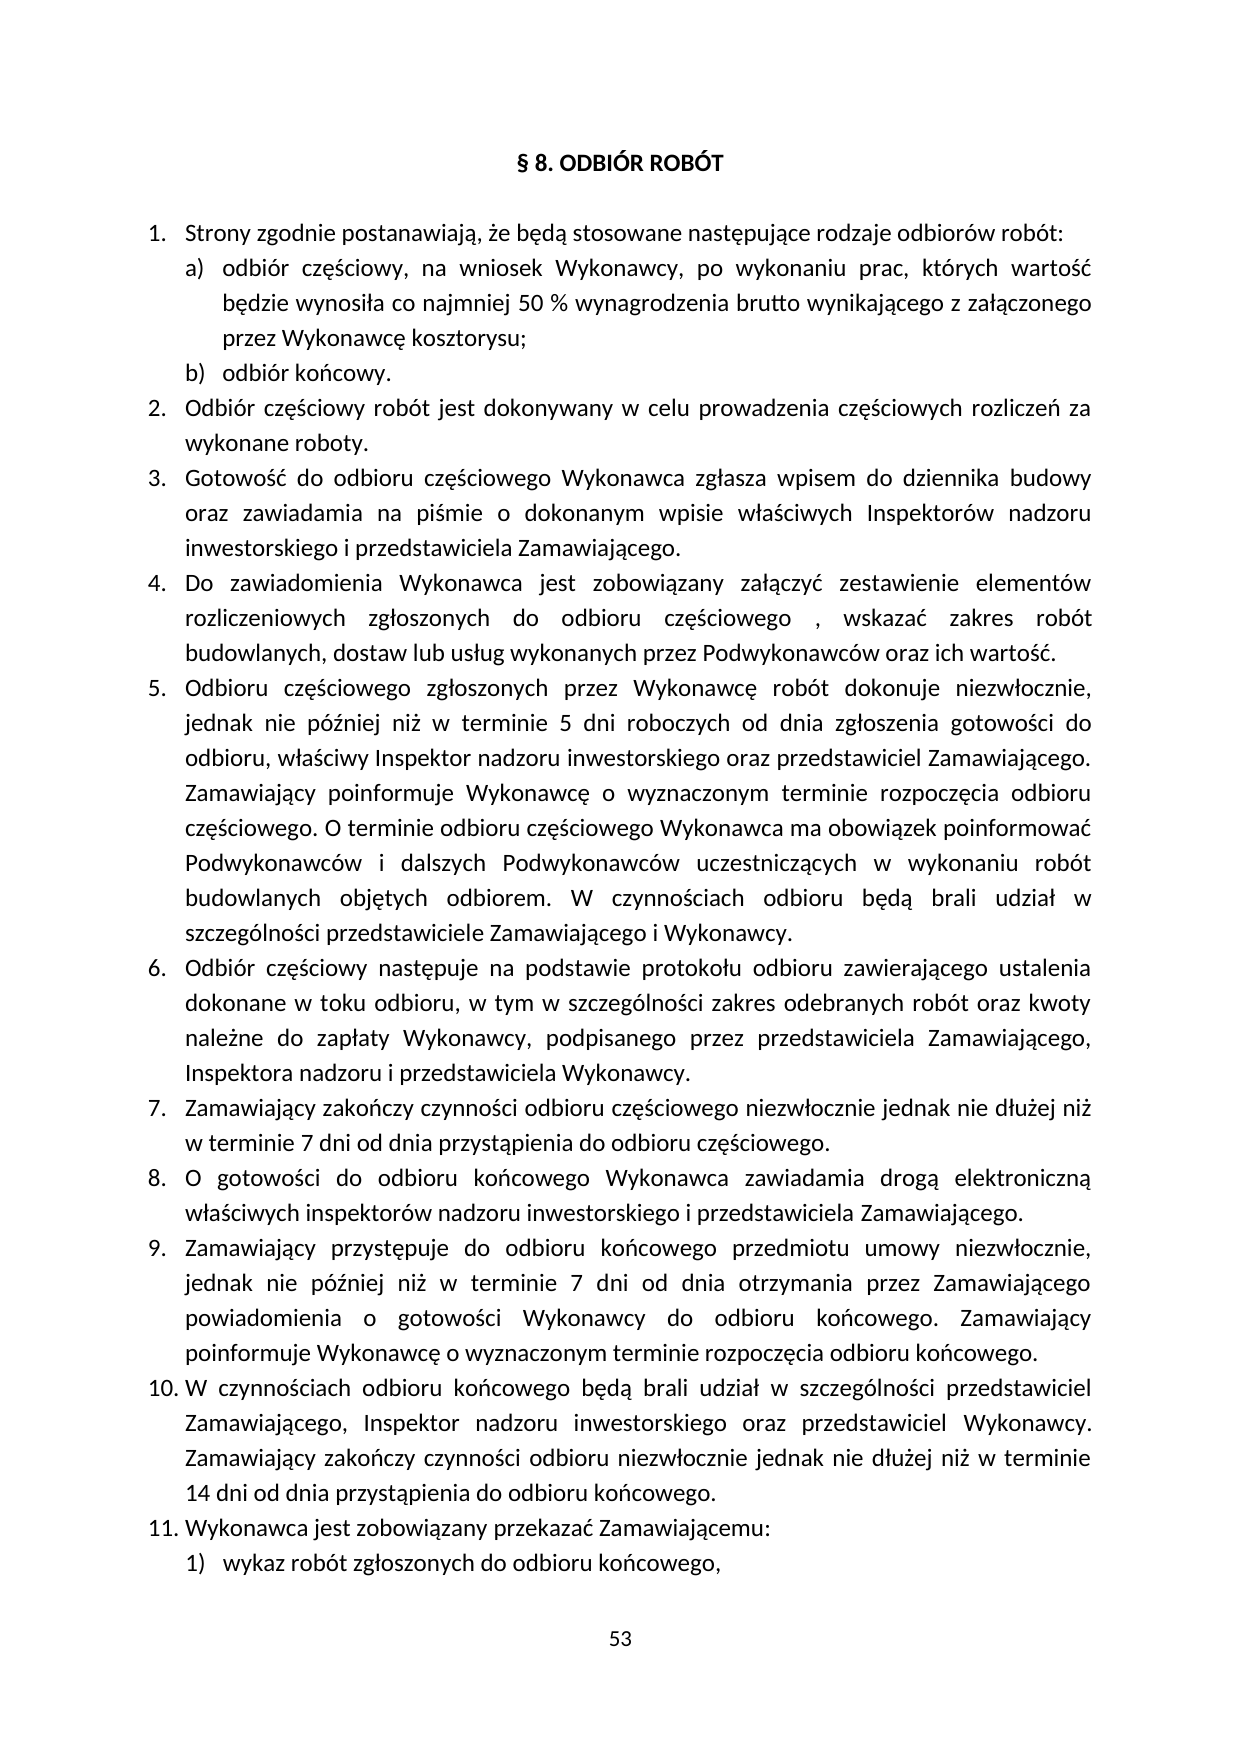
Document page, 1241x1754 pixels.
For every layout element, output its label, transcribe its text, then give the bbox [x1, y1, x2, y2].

list Zamawiający przystępuje do odbioru końcowego przedmiotu umowy niezwłocznie, jednak nie później niż w terminie 7 dni od dnia otrzymania przez Zamawiającego powiadomienia o gotowości Wykonawcy do odbioru końcowego. Zamawiający poinformuje Wykonawcę o wyznaczonym terminie rozpoczęcia odbioru końcowego. [148, 1233, 1093, 1368]
list O gotowości do odbioru końcowego Wykonawca zawiadamia drogą elektroniczną właściwych inspektorów nadzoru inwestorskiego i przedstawiciela Zamawiającego. [148, 1163, 1093, 1228]
list W czynnościach odbioru końcowego będą brali udział w szczególności przedstawiciel Zamawiającego, Inspektor nadzoru inwestorskiego oraz przedstawiciel Wykonawcy. Zamawiający zakończy czynności odbioru niezwłocznie jednak nie dłużej niż w terminie 14 dni od dnia przystąpienia do odbioru końcowego. [148, 1373, 1093, 1508]
list Zamawiający zakończy czynności odbioru częściowego niezwłocznie jednak nie dłużej niż w terminie 7 dni od dnia przystąpienia do odbioru częściowego. [148, 1093, 1093, 1158]
list odbiór końcowy. [185, 358, 1093, 388]
list wykaz robót zgłoszonych do odbioru końcowego, [185, 1548, 1093, 1578]
list Wykonawca jest zobowiązany przekazać Zamawiającemu: [148, 1513, 1093, 1543]
list Odbiór częściowy następuje na podstawie protokołu odbioru zawierającego ustalenia dokonane w toku odbioru, w tym w szczególności zakres odebranych robót oraz kwoty należne do zapłaty Wykonawcy, podpisanego przez przedstawiciela Zamawiającego, Inspektora nadzoru i przedstawiciela Wykonawcy. [148, 953, 1093, 1088]
list Gotowość do odbioru częściowego Wykonawca zgłasza wpisem do dziennika budowy oraz zawiadamia na piśmie o dokonanym wpisie właściwych Inspektorów nadzoru inwestorskiego i przedstawiciela Zamawiającego. [148, 463, 1093, 563]
list Odbiór częściowy robót jest dokonywany w celu prowadzenia częściowych rozliczeń za wykonane roboty. [148, 393, 1093, 458]
list Strony zgodnie postanawiają, że będą stosowane następujące rodzaje odbiorów robót: [148, 218, 1093, 248]
list Odbioru częściowego zgłoszonych przez Wykonawcę robót dokonuje niezwłocznie, jednak nie później niż w terminie 5 dni roboczych od dnia zgłoszenia gotowości do odbioru, właściwy Inspektor nadzoru inwestorskiego oraz przedstawiciel Zamawiającego. Zamawiający poinformuje Wykonawcę o wyznaczonym terminie rozpoczęcia odbioru częściowego. O terminie odbioru częściowego Wykonawca ma obowiązek poinformować Podwykonawców i dalszych Podwykonawców uczestniczących w wykonaniu robót budowlanych objętych odbiorem. W czynnościach odbioru będą brali udział w szczególności przedstawiciele Zamawiającego i Wykonawcy. [148, 673, 1093, 948]
list odbiór częściowy, na wniosek Wykonawcy, po wykonaniu prac, których wartość będzie wynosiła co najmniej 50 % wynagrodzenia brutto wynikającego z załączonego przez Wykonawcę kosztorysu; [185, 253, 1093, 353]
list Do zawiadomienia Wykonawca jest zobowiązany załączyć zestawienie elementów rozliczeniowych zgłoszonych do odbioru częściowego , wskazać zakres robót budowlanych, dostaw lub usług wykonanych przez Podwykonawców oraz ich wartość. [148, 568, 1093, 668]
text § 8. ODBIÓR ROBÓT [148, 148, 1093, 178]
